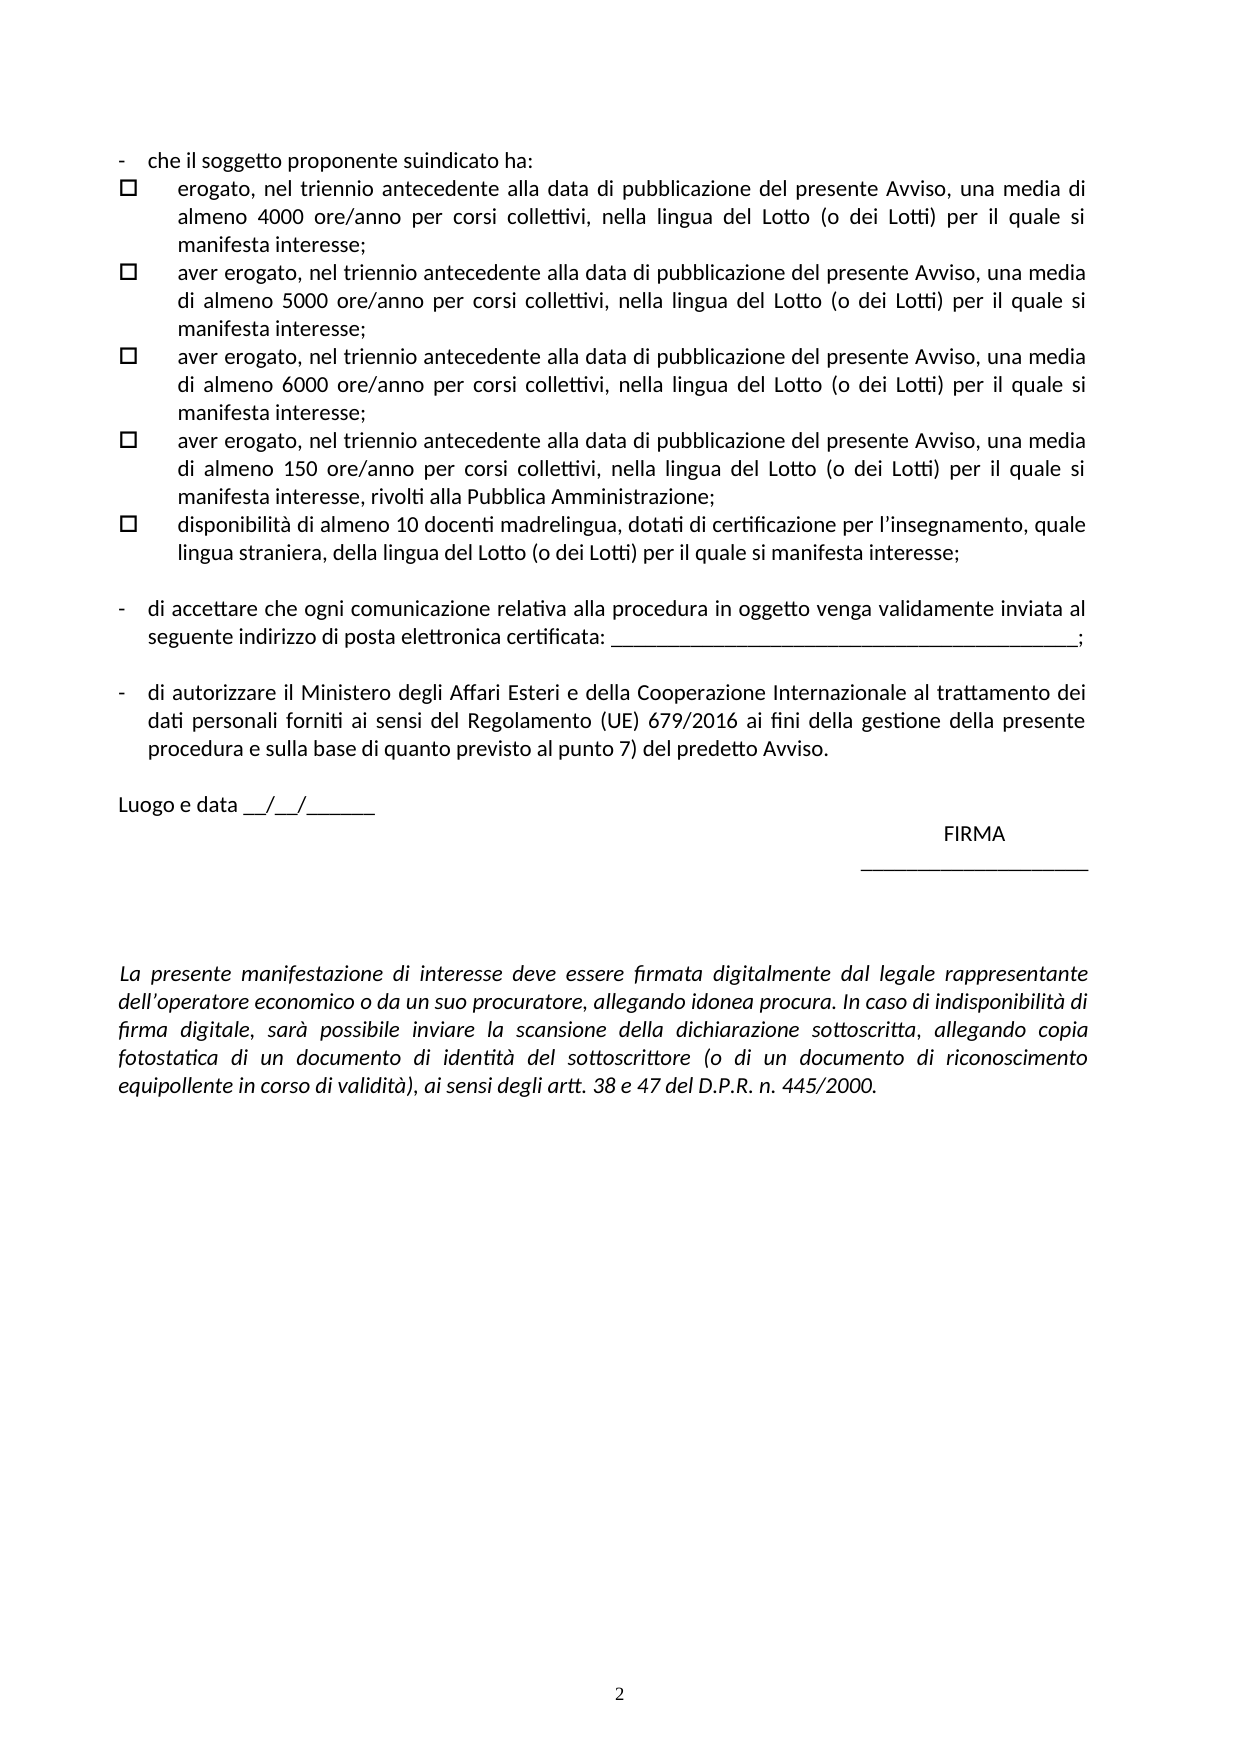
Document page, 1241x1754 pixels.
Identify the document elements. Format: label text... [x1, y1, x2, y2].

list di autorizzare il Ministero degli Affari Esteri e della Cooperazione Internazionale al trattamento dei dati personali forniti ai sensi del Regolamento (UE) 679/2016 ai fini della gestione della presente procedura e sulla base di quanto previsto al punto 7) del predetto Avviso. [118, 678, 1088, 763]
text La presente manifestazione di interesse deve essere firmata digitalmente dal legale rappresentante dell’operatore economico o da un suo procuratore, allegando idonea procura. In caso di indisponibilità di firma digitale, sarà possibile inviare la scansione della dichiarazione sottoscritta, allegando copia fotostatica di un documento di identità del sottoscrittore (o di un documento di riconoscimento equipollente in corso di validità), ai sensi degli artt. 38 e 47 del D.P.R. n. 445/2000. [118, 959, 1093, 1099]
list che il soggetto proponente suindicato ha: [118, 146, 1088, 174]
list aver erogato, nel triennio antecedente alla data di pubblicazione del presente Avviso, una media di almeno 150 ore/anno per corsi collettivi, nella lingua del Lotto (o dei Lotti) per il quale si manifesta interesse, rivolti alla Pubblica Amministrazione; [118, 426, 1088, 510]
list di accettare che ogni comunicazione relativa alla procedura in oggetto venga validamente inviata al seguente indirizzo di posta elettronica certificata: _________________________________________; [118, 594, 1088, 651]
text FIRMA [768, 819, 1181, 847]
text Luogo e data __/__/______ [118, 791, 1122, 819]
list aver erogato, nel triennio antecedente alla data di pubblicazione del presente Avviso, una media di almeno 6000 ore/anno per corsi collettivi, nella lingua del Lotto (o dei Lotti) per il quale si manifesta interesse; [118, 342, 1088, 426]
list aver erogato, nel triennio antecedente alla data di pubblicazione del presente Avviso, una media di almeno 5000 ore/anno per corsi collettivi, nella lingua del Lotto (o dei Lotti) per il quale si manifesta interesse; [118, 258, 1088, 342]
list disponibilità di almeno 10 docenti madrelingua, dotati di certificazione per l’insegnamento, quale lingua straniera, della lingua del Lotto (o dei Lotti) per il quale si manifesta interesse; [118, 510, 1088, 566]
list erogato, nel triennio antecedente alla data di pubblicazione del presente Avviso, una media di almeno 4000 ore/anno per corsi collettivi, nella lingua del Lotto (o dei Lotti) per il quale si manifesta interesse; [118, 174, 1088, 258]
text ____________________ [768, 847, 1181, 875]
